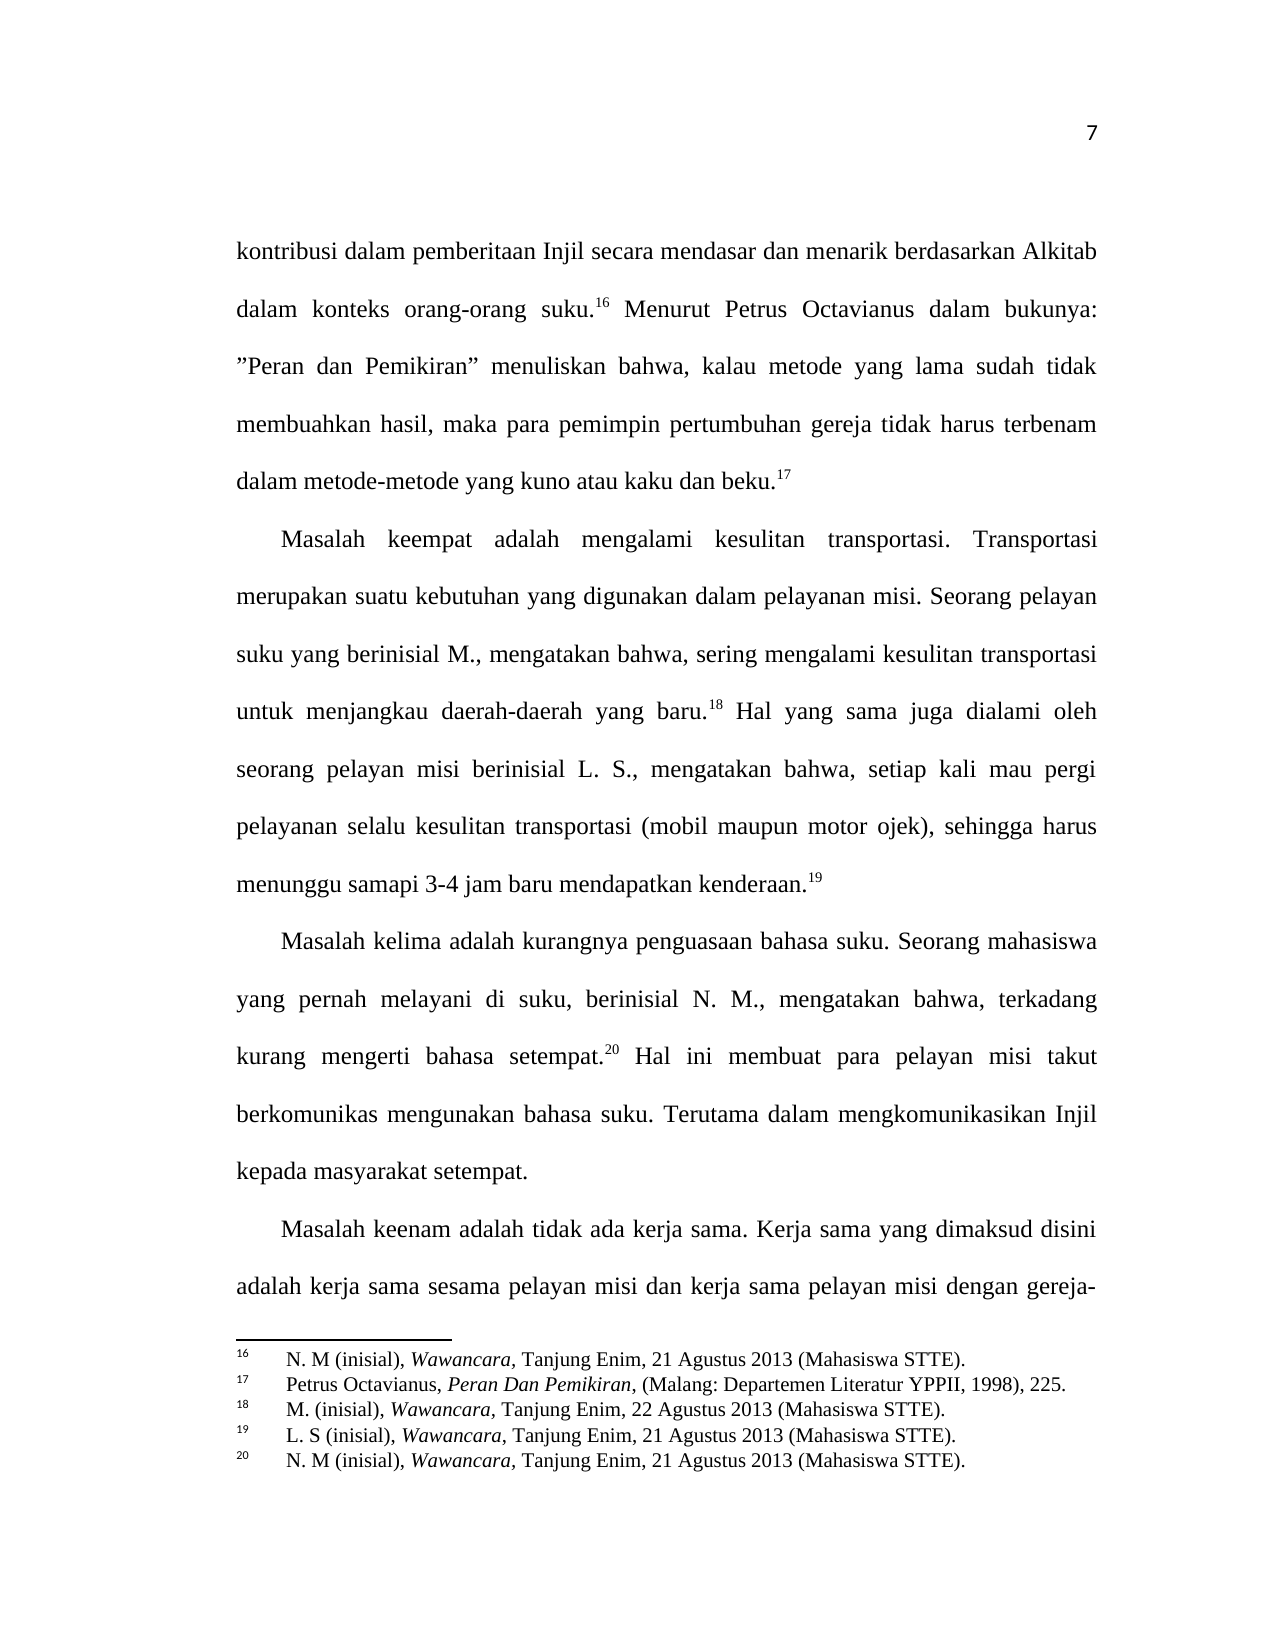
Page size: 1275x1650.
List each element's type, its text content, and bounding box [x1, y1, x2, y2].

text Masalah kelima adalah kurangnya penguasaan bahasa suku. Seorang mahasiswa yang pernah melayani di suku, berinisial N. M., mengatakan bahwa, terkadang kurang mengerti bahasa setempat. Hal ini membuat para pelayan misi takut berkomunikas mengunakan bahasa suku. Terutama dalam mengkomunikasikan Injil kepada masyarakat setempat. [236, 926, 1098, 1185]
text Masalah keempat adalah mengalami kesulitan transportasi. Transportasi merupakan suatu kebutuhan yang digunakan dalam pelayanan misi. Seorang pelayan suku yang berinisial M., mengatakan bahwa, sering mengalami kesulitan transportasi untuk menjangkau daerah-daerah yang baru. Hal yang sama juga dialami oleh seorang pelayan misi berinisial L. S., mengatakan bahwa, setiap kali mau pergi pelayanan selalu kesulitan transportasi (mobil maupun motor ojek), sehingga harus menunggu samapi 3-4 jam baru mendapatkan kenderaan. [236, 524, 1098, 897]
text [236, 236, 1098, 495]
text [236, 1214, 1098, 1300]
